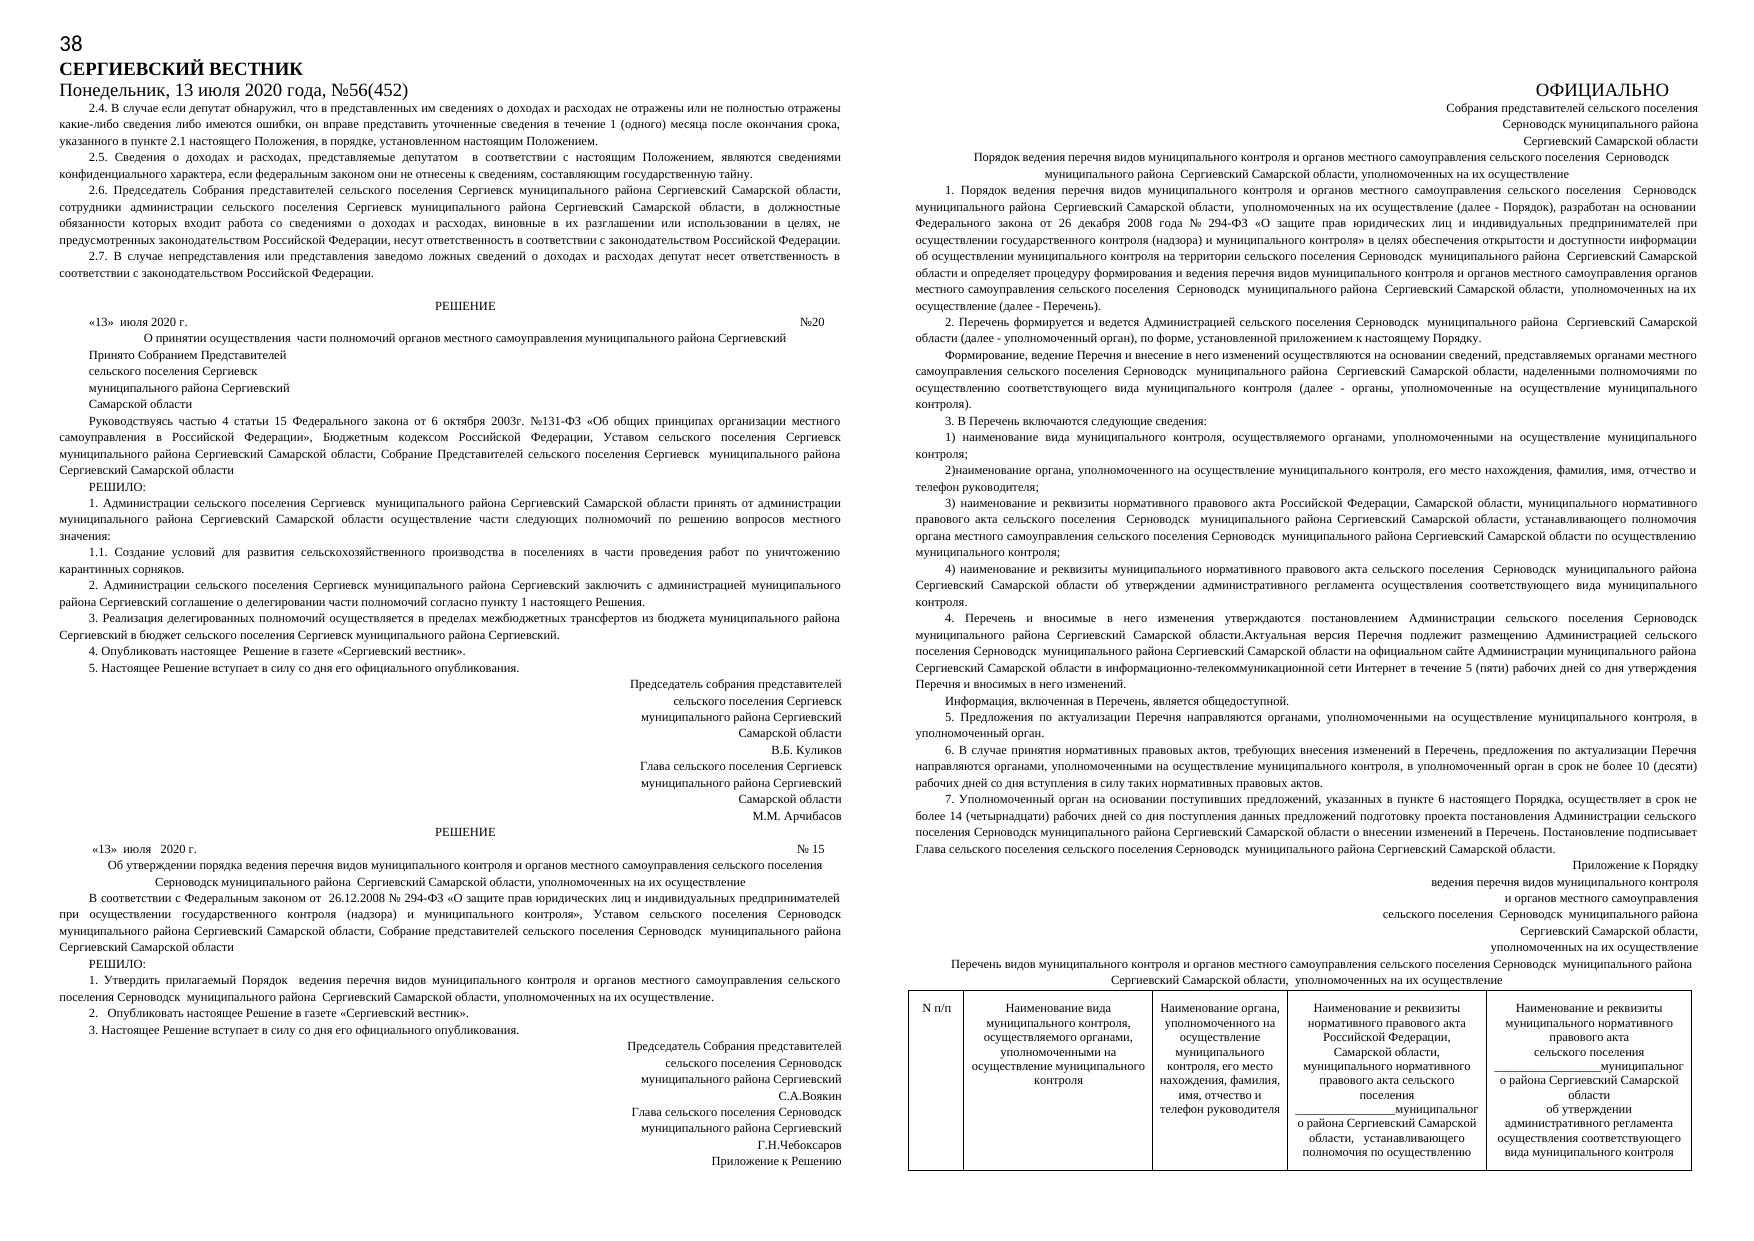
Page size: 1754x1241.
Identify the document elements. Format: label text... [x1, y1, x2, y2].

text 2)наименование органа, уполномоченного на осуществление муниципального контроля, его место нахождения, фамилия, имя, отчество и телефон руководителя; [915, 463, 1698, 494]
text Принято Собранием Представителей [59, 348, 842, 362]
text 4. Перечень и вносимые в него изменения утверждаются постановлением Администрации сельского поселения Серноводск муниципального района Сергиевский Самарской области.Актуальная версия Перечня подлежит размещению Администрацией сельского поселения Серноводск муниципального района Сергиевский Самарской области на официальном сайте Администрации муниципального района Сергиевский Самарской области в информационно-телекоммуникационной сети Интернет в течение 5 (пяти) рабочих дней со дня утверждения Перечня и вносимых в него изменений. [915, 611, 1698, 691]
text 2.6. Председатель Собрания представителей сельского поселения Сергиевск муниципального района Сергиевский Самарской области, сотрудники администрации сельского поселения Сергиевск муниципального района Сергиевский Самарской области, в должностные обязанности которых входит работа со сведениями о доходах и расходах, виновные в их разглашении или использовании в целях, не предусмотренных законодательством Российской Федерации, несут ответственность в соответствии с законодательством Российской Федерации. [59, 183, 842, 247]
text 1. Администрации сельского поселения Сергиевск муниципального района Сергиевский Самарской области принять от администрации муниципального района Сергиевский Самарской области осуществление части следующих полномочий по решению вопросов местного значения: [59, 496, 842, 543]
text О принятии осуществления части полномочий органов местного самоуправления муниципального района Сергиевский [59, 331, 842, 346]
text Руководствуясь частью 4 статьи 15 Федерального закона от 6 октября 2003г. №131-ФЗ «Об общих принципах организации местного самоуправления в Российской Федерации», Бюджетным кодексом Российской Федерации, Уставом сельского поселения Сергиевск муниципального района Сергиевский Самарской области, Собрание Представителей сельского поселения Сергиевск муниципального района Сергиевский Самарской области [59, 413, 842, 477]
text 4) наименование и реквизиты муниципального нормативного правового акта сельского поселения Серноводск муниципального района Сергиевский Самарской области об утверждении административного регламента осуществления соответствующего вида муниципального контроля. [915, 562, 1698, 609]
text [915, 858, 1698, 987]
text Информация, включенная в Перечень, является общедоступной. [915, 693, 1698, 708]
text В соответствии с Федеральным законом от 26.12.2008 № 294-ФЗ «О защите прав юридических лиц и индивидуальных предпринимателей при осуществлении государственного контроля (надзора) и муниципального контроля», Уставом сельского поселения Серноводск муниципального района Сергиевский Самарской области, Собрание представителей сельского поселения Серноводск муниципального района Сергиевский Самарской области [59, 891, 842, 954]
text 3) наименование и реквизиты нормативного правового акта Российской Федерации, Самарской области, муниципального нормативного правового акта сельского поселения Серноводск муниципального района Сергиевский Самарской области, устанавливающего полномочия органа местного самоуправления сельского поселения Серноводск муниципального района Сергиевский Самарской области по осуществлению муниципального контроля; [915, 496, 1698, 559]
text 3. Настоящее Решение вступает в силу со дня его официального опубликования. [59, 1022, 842, 1037]
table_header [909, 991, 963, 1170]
text Глава сельского поселения Серноводск [59, 1105, 842, 1119]
text РЕШИЛО: [59, 479, 842, 494]
text Председатель собрания представителей [59, 677, 842, 691]
text 4. Опубликовать настоящее Решение в газете «Сергиевский вестник». [59, 644, 842, 658]
text М.М. Арчибасов [59, 808, 842, 823]
text Сергиевский Самарской области [915, 134, 1698, 148]
text РЕШЕНИЕ [59, 298, 842, 313]
text Самарской области [59, 792, 842, 806]
text 2.4. В случае если депутат обнаружил, что в представленных им сведениях о доходах и расходах не отражены или не полностью отражены какие-либо сведения либо имеются ошибки, он вправе представить уточненные сведения в течение 1 (одного) месяца после окончания срока, указанного в пункте 2.1 настоящего Положения, в порядке, установленном настоящим Положением. [59, 101, 842, 148]
text 7. Уполномоченный орган на основании поступивших предложений, указанных в пункте 6 настоящего Порядка, осуществляет в срок не более 14 (четырнадцати) рабочих дней со дня поступления данных предложений подготовку проекта постановления Администрации сельского поселения Серноводск муниципального района Сергиевский Самарской области о внесении изменений в Перечень. Постановление подписывает Глава сельского поселения сельского поселения Серноводск муниципального района Сергиевский Самарской области. [915, 792, 1698, 856]
text «13» июля 2020 г. № 15 [59, 841, 842, 856]
text Порядок ведения перечня видов муниципального контроля и органов местного самоуправления сельского поселения Серноводск муниципального района Сергиевский Самарской области, уполномоченных на их осуществление [915, 150, 1698, 181]
text 2. Перечень формируется и ведется Администрацией сельского поселения Серноводск муниципального района Сергиевский Самарской области (далее - уполномоченный орган), по форме, установленной приложением к настоящему Порядку. [915, 315, 1698, 346]
text 2. Опубликовать настоящее Решение в газете «Сергиевский вестник». [59, 1006, 842, 1020]
text РЕШЕНИЕ [59, 825, 842, 839]
text муниципального района Сергиевский [59, 710, 842, 724]
text РЕШИЛО: [59, 957, 842, 971]
text Приложение к Решению [59, 1154, 842, 1168]
text Об утверждении порядка ведения перечня видов муниципального контроля и органов местного самоуправления сельского поселения Серноводск муниципального района Сергиевский Самарской области, уполномоченных на их осуществление [59, 858, 842, 889]
text 2. Администрации сельского поселения Сергиевск муниципального района Сергиевский заключить с администрацией муниципального района Сергиевский соглашение о делегировании части полномочий согласно пункту 1 настоящего Решения. [59, 578, 842, 609]
text 2.7. В случае непредставления или представления заведомо ложных сведений о доходах и расходах депутат несет ответственность в соответствии с законодательством Российской Федерации. [59, 249, 842, 280]
text В.Б. Куликов [59, 743, 842, 757]
text 1) наименование вида муниципального контроля, осуществляемого органами, уполномоченными на осуществление муниципального контроля; [915, 430, 1698, 461]
text С.А.Воякин [59, 1088, 842, 1103]
text 1. Порядок ведения перечня видов муниципального контроля и органов местного самоуправления сельского поселения Серноводск муниципального района Сергиевский Самарской области, уполномоченных на их осуществление (далее - Порядок), разработан на основании Федерального закона от 26 декабря 2008 года № 294-ФЗ «О защите прав юридических лиц и индивидуальных предпринимателей при осуществлении государственного контроля (надзора) и муниципального контроля» в целях обеспечения открытости и доступности информации об осуществлении муниципального контроля на территории сельского поселения Серноводск муниципального района Сергиевский Самарской области и определяет процедуру формирования и ведения перечня видов муниципального контроля и органов местного самоуправления органов местного самоуправления сельского поселения Серноводск муниципального района Сергиевский Самарской области, уполномоченных на их осуществление (далее - Перечень). [915, 183, 1698, 313]
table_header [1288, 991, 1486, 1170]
text Глава сельского поселения Сергиевск [59, 759, 842, 773]
text 2.5. Сведения о доходах и расходах, представляемые депутатом в соответствии с настоящим Положением, являются сведениями конфиденциального характера, если федеральным законом они не отнесены к сведениям, составляющим государственную тайну. [59, 150, 842, 181]
text сельского поселения Серноводск [59, 1055, 842, 1070]
text 1.1. Создание условий для развития сельскохозяйственного производства в поселениях в части проведения работ по уничтожению карантинных сорняков. [59, 545, 842, 576]
text Самарской области [59, 726, 842, 741]
text муниципального района Сергиевский [59, 776, 842, 790]
text муниципального района Сергиевский [59, 1121, 842, 1136]
text 6. В случае принятия нормативных правовых актов, требующих внесения изменений в Перечень, предложения по актуализации Перечня направляются органами, уполномоченными на осуществление муниципального контроля, в уполномоченный орган в срок не более 10 (десяти) рабочих дней со дня вступления в силу таких нормативных правовых актов. [915, 743, 1698, 790]
text 1. Утвердить прилагаемый Порядок ведения перечня видов муниципального контроля и органов местного самоуправления сельского поселения Серноводск муниципального района Сергиевский Самарской области, уполномоченных на их осуществление. [59, 973, 842, 1004]
text 5. Настоящее Решение вступает в силу со дня его официального опубликования. [59, 660, 842, 675]
text «13» июля 2020 г. №20 [59, 315, 842, 329]
text Г.Н.Чебоксаров [59, 1138, 842, 1152]
text сельского поселения Сергиевск [59, 364, 842, 378]
text 3. Реализация делегированных полномочий осуществляется в пределах межбюджетных трансфертов из бюджета муниципального района Сергиевский в бюджет сельского поселения Сергиевск муниципального района Сергиевский. [59, 611, 842, 642]
text Формирование, ведение Перечня и внесение в него изменений осуществляются на основании сведений, представляемых органами местного самоуправления сельского поселения Серноводск муниципального района Сергиевский Самарской области, наделенными полномочиями по осуществлению соответствующего вида муниципального контроля (далее - органы, уполномоченные на осуществление муниципального контроля). [915, 348, 1698, 411]
text муниципального района Сергиевский [59, 381, 842, 395]
text 3. В Перечень включаются следующие сведения: [915, 413, 1698, 428]
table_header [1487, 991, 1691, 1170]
text Самарской области [59, 397, 842, 411]
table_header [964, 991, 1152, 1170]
text сельского поселения Сергиевск [59, 693, 842, 708]
text Серноводск муниципального района [915, 117, 1698, 132]
text муниципального района Сергиевский [59, 1072, 842, 1086]
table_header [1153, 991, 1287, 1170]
text Собрания представителей сельского поселения [915, 101, 1698, 115]
text Председатель Собрания представителей [59, 1039, 842, 1053]
text 5. Предложения по актуализации Перечня направляются органами, уполномоченными на осуществление муниципального контроля, в уполномоченный орган. [915, 710, 1698, 741]
